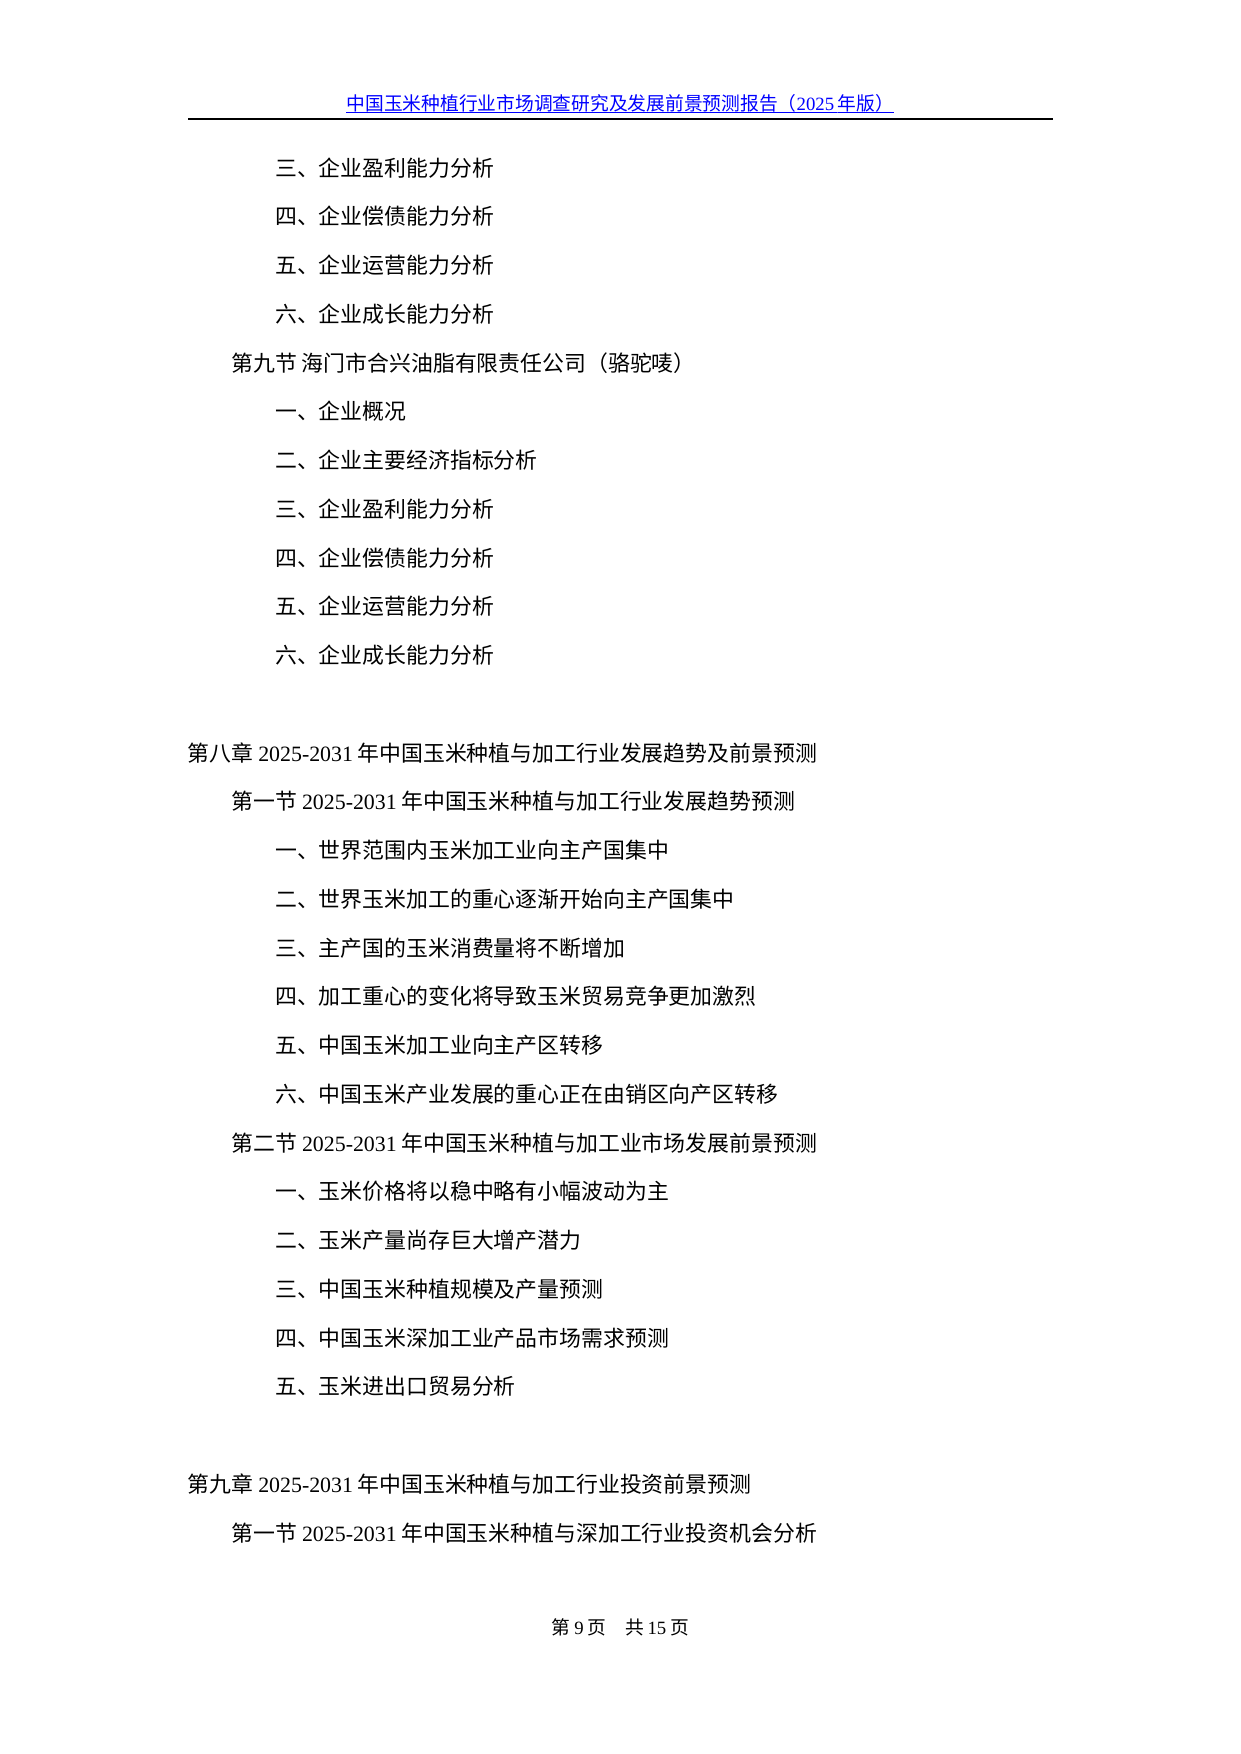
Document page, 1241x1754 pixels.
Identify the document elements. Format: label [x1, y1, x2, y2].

text [187, 150, 1053, 1548]
